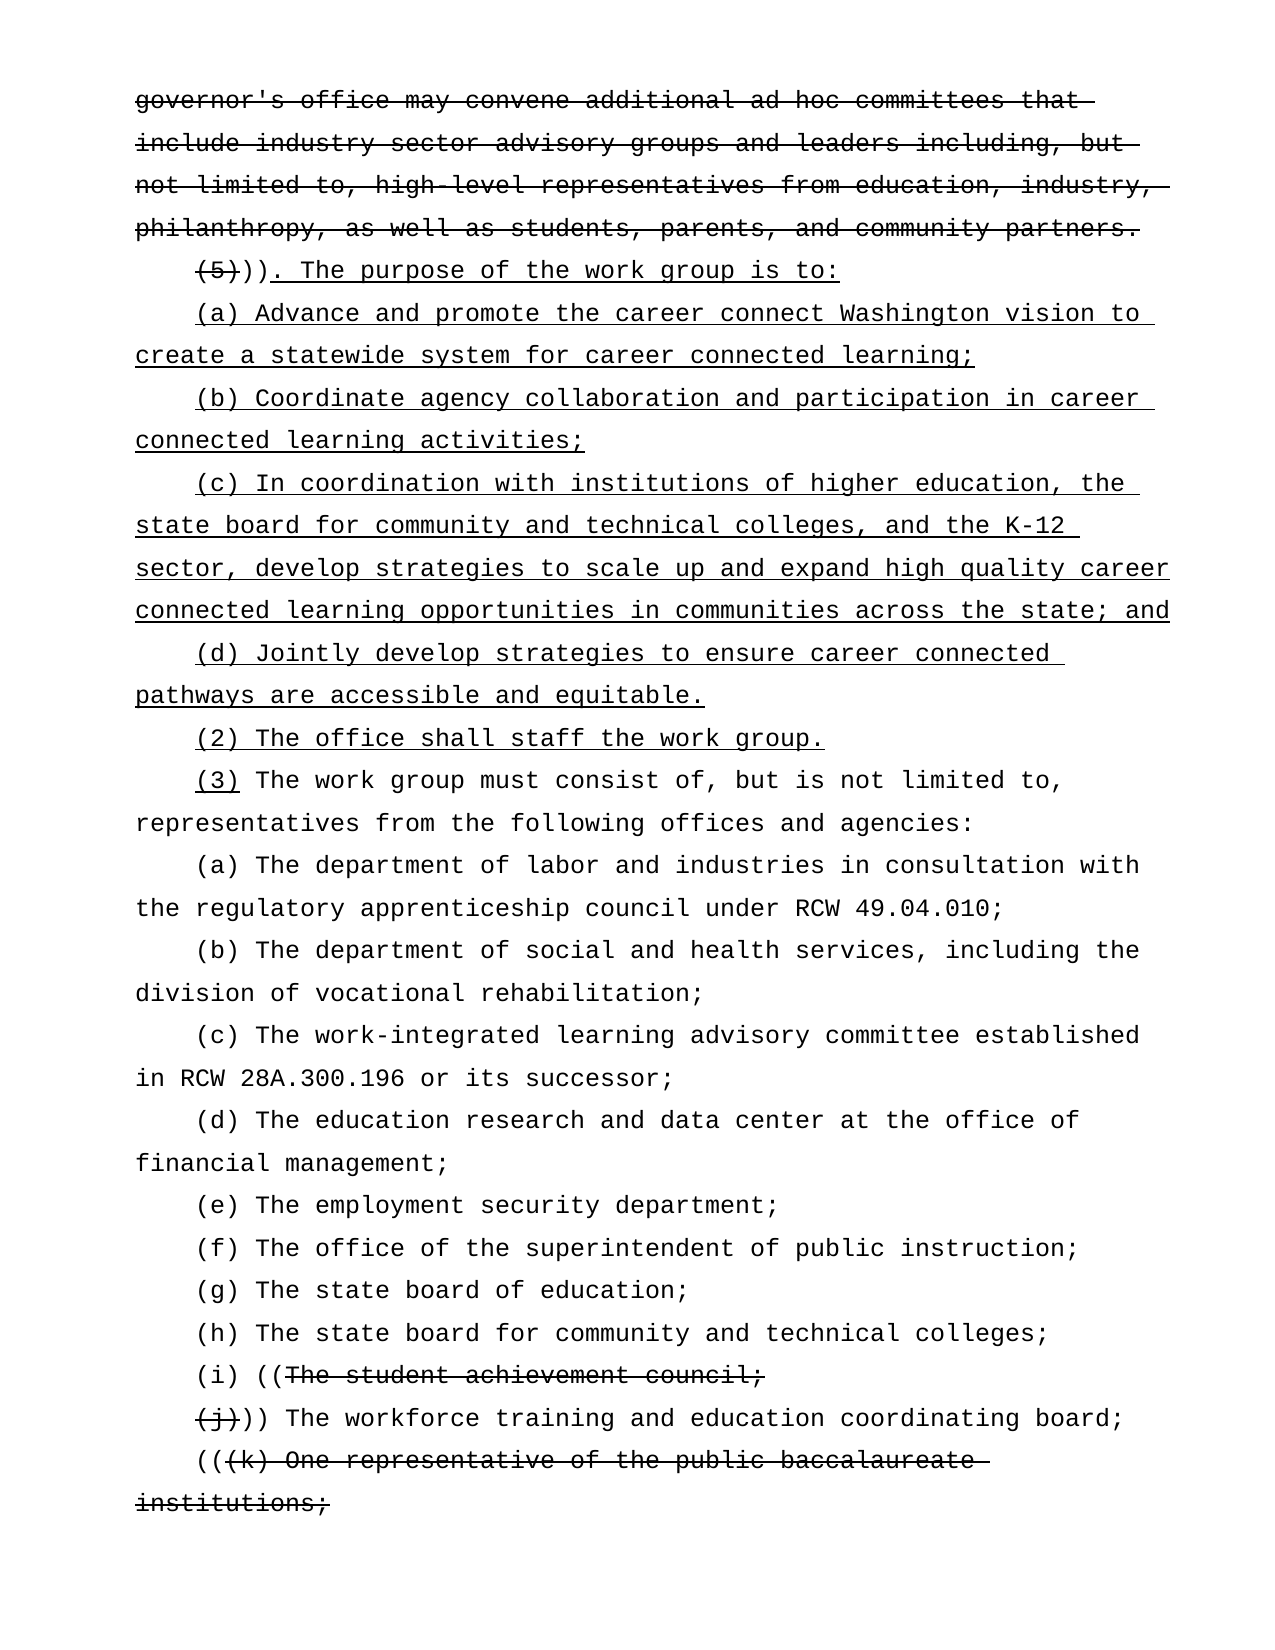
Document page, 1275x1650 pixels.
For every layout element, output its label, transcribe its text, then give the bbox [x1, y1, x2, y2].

text (i) ((The student achievement council; [135, 1350, 1170, 1392]
text (e) The employment security department; [135, 1180, 1170, 1222]
text (a) The department of labor and industries in consultation with the regulatory apprenticeship council under RCW 49.04.010; [135, 840, 1170, 925]
text (b) The department of social and health services, including the division of vocational rehabilitation; [135, 925, 1170, 1010]
text (2) The office shall staff the work group. [135, 712, 1170, 755]
text (((k) One representative of the public baccalaureate institutions; [135, 1435, 1170, 1520]
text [135, 75, 1170, 186]
text (a) Advance and promote the career connect Washington vision to create a statewide system for career connected learning; [135, 287, 1170, 372]
text (5))). The purpose of the work group is to: [135, 245, 1170, 287]
text (b) Coordinate agency collaboration and participation in career connected learning activities; [135, 372, 1170, 457]
text (d) The education research and data center at the office of financial management; [135, 1095, 1170, 1180]
text (c) In coordination with institutions of higher education, the state board for community and technical colleges, and the K-12 sector, develop strategies to scale up and expand high quality career connected learning opportunities in communities across the state; and [135, 580, 1170, 621]
text (g) The state board of education; [135, 1265, 1170, 1307]
text (f) The office of the superintendent of public instruction; [135, 1222, 1170, 1265]
text (j))) The workforce training and education coordinating board; [135, 1392, 1170, 1435]
text (3) The work group must consist of, but is not limited to, representatives from the following offices and agencies: [135, 755, 1170, 840]
text (h) The state board for community and technical colleges; [135, 1307, 1170, 1350]
text (c) The work-integrated learning advisory committee established in RCW 28A.300.196 or its successor; [135, 1010, 1170, 1095]
text (d) Jointly develop strategies to ensure career connected pathways are accessible and equitable. [135, 627, 1170, 712]
text (c) In coordination with institutions of higher education, the state board for community and technical colleges, and the K-12 sector, develop strategies to scale up and expand high quality career connected learning opportunities in communities across the state; and [135, 457, 1170, 579]
